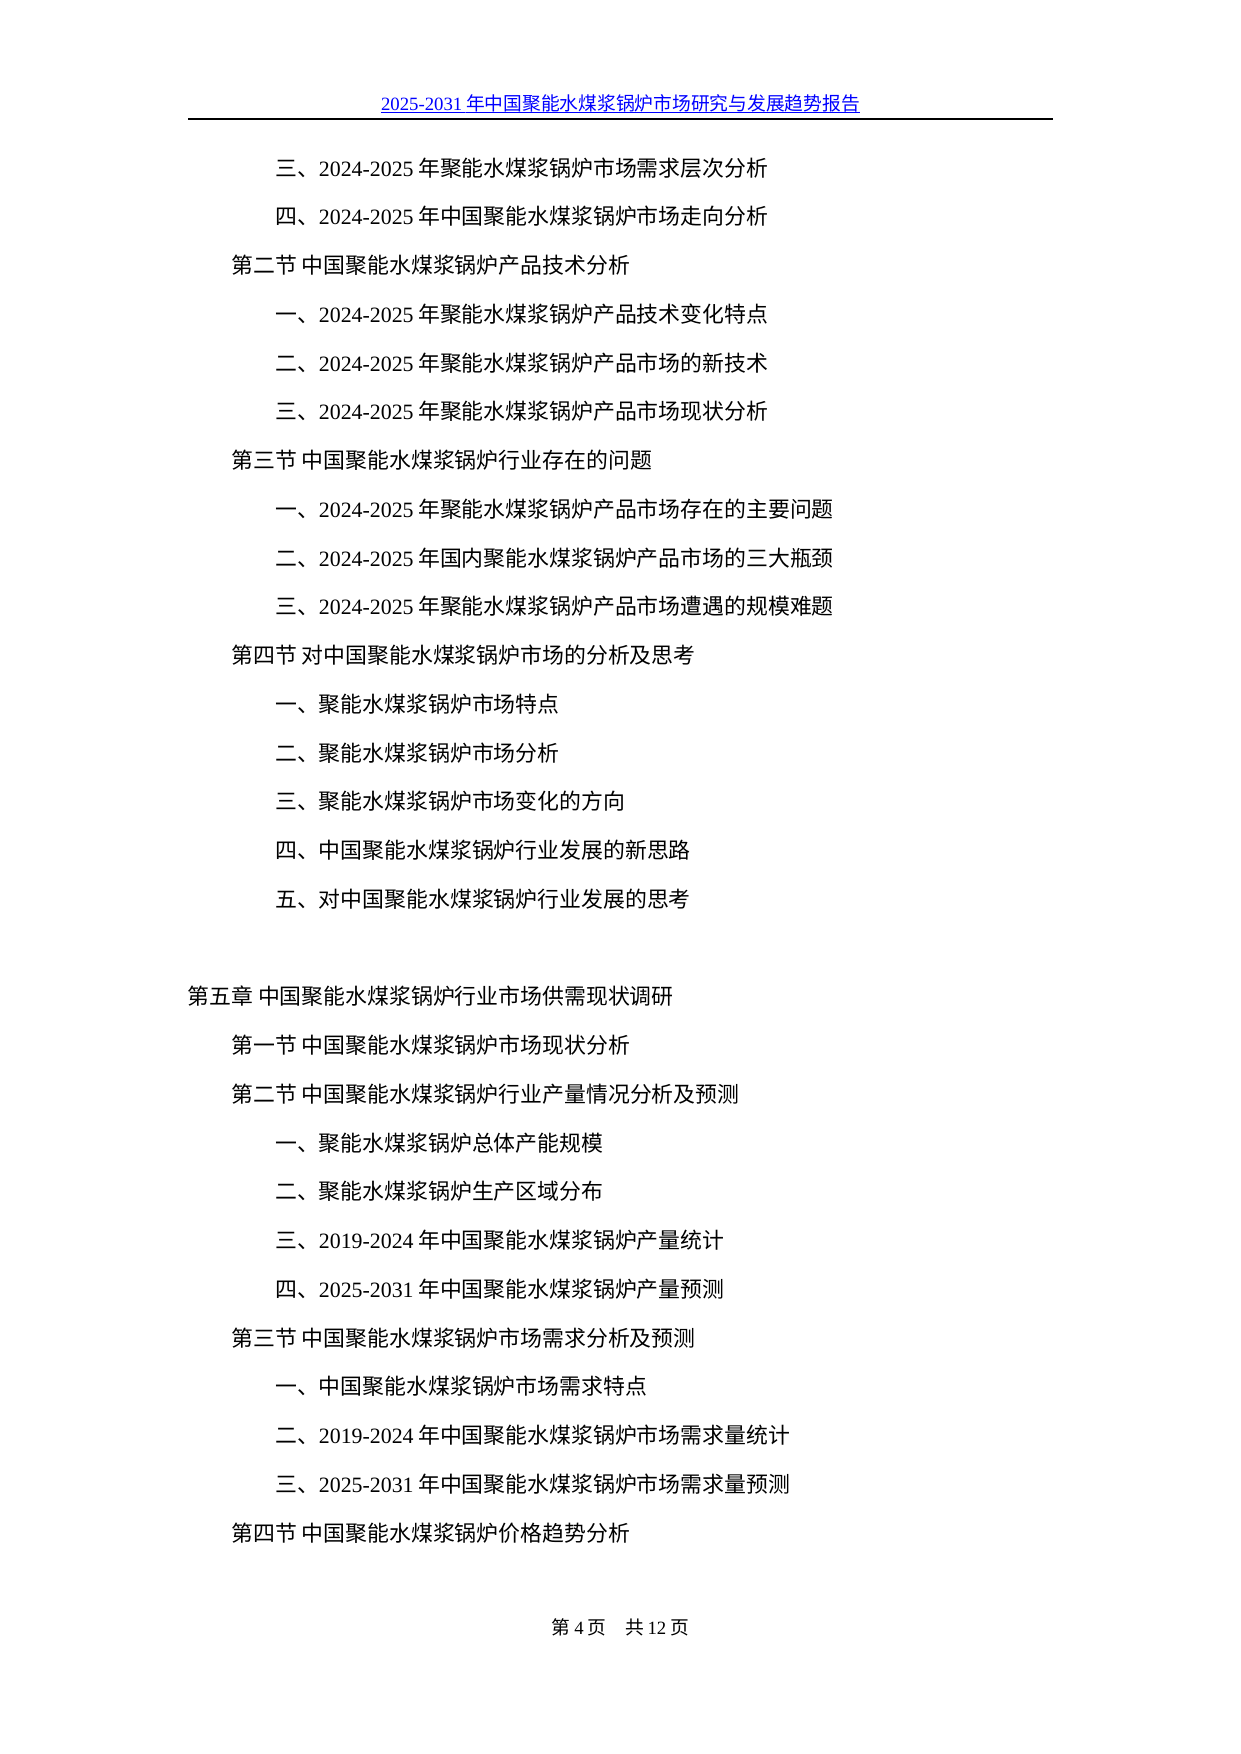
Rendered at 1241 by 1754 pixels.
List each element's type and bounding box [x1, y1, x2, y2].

text [187, 150, 1053, 1548]
